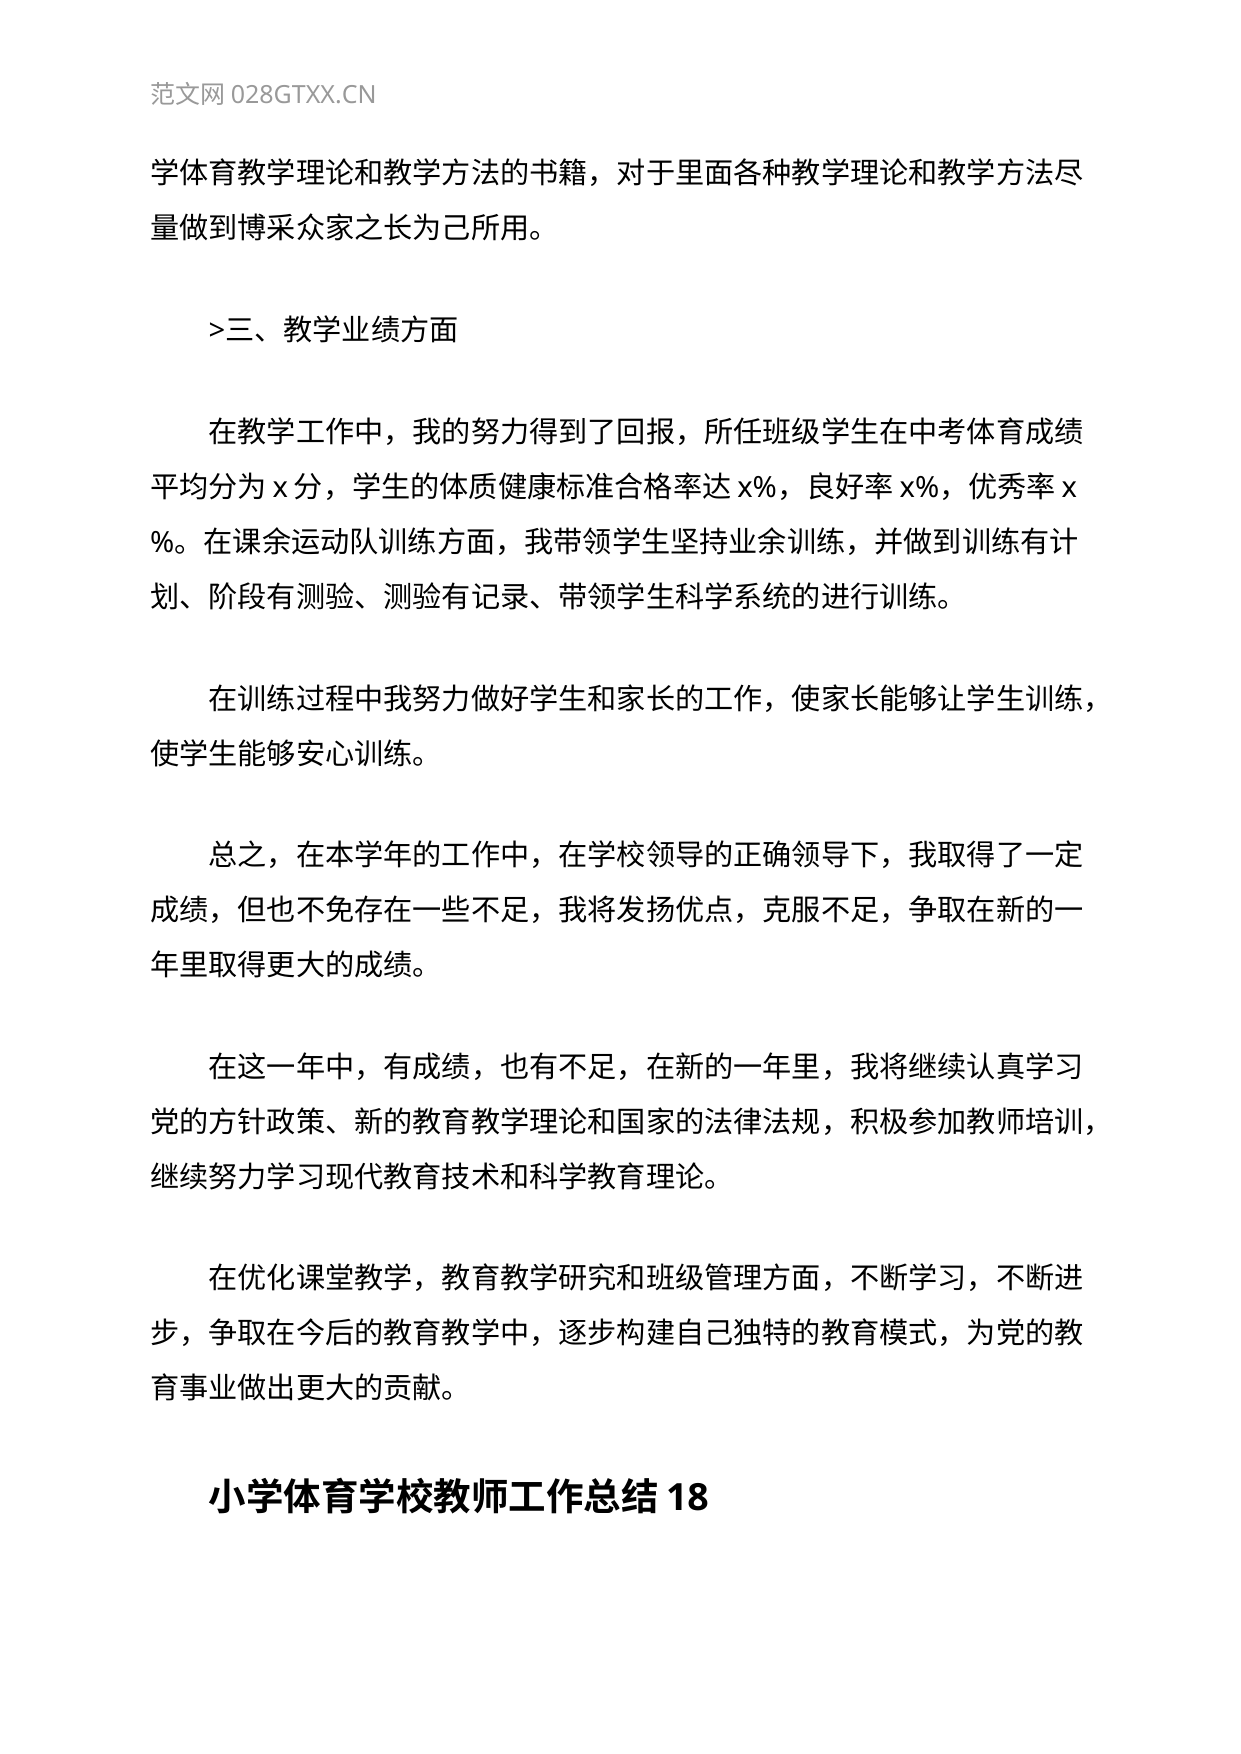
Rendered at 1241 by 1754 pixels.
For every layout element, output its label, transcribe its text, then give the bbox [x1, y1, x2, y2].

text 总之，在本学年的工作中，在学校领导的正确领导下，我取得了一定成绩，但也不免存在一些不足，我将发扬优点，克服不足，争取在新的一年里取得更大的成绩。 [150, 832, 1090, 984]
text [150, 150, 1090, 247]
text 小学体育学校教师工作总结18 [150, 1467, 1090, 1521]
text >三、教学业绩方面 [150, 307, 1090, 349]
text 在优化课堂教学，教育教学研究和班级管理方面，不断学习，不断进步，争取在今后的教育教学中，逐步构建自己独特的教育模式，为党的教育事业做出更大的贡献。 [150, 1255, 1090, 1407]
text 在训练过程中我努力做好学生和家长的工作，使家长能够让学生训练，使学生能够安心训练。 [150, 675, 1090, 772]
text 在这一年中，有成绩，也有不足，在新的一年里，我将继续认真学习党的方针政策、新的教育教学理论和国家的法律法规，积极参加教师培训，继续努力学习现代教育技术和科学教育理论。 [150, 1043, 1090, 1196]
text 在教学工作中，我的努力得到了回报，所任班级学生在中考体育成绩平均分为x分，学生的体质健康标准合格率达x%，良好率x%，优秀率x%。在课余运动队训练方面，我带领学生坚持业余训练，并做到训练有计划、阶段有测验、测验有记录、带领学生科学系统的进行训练。 [150, 409, 1090, 616]
